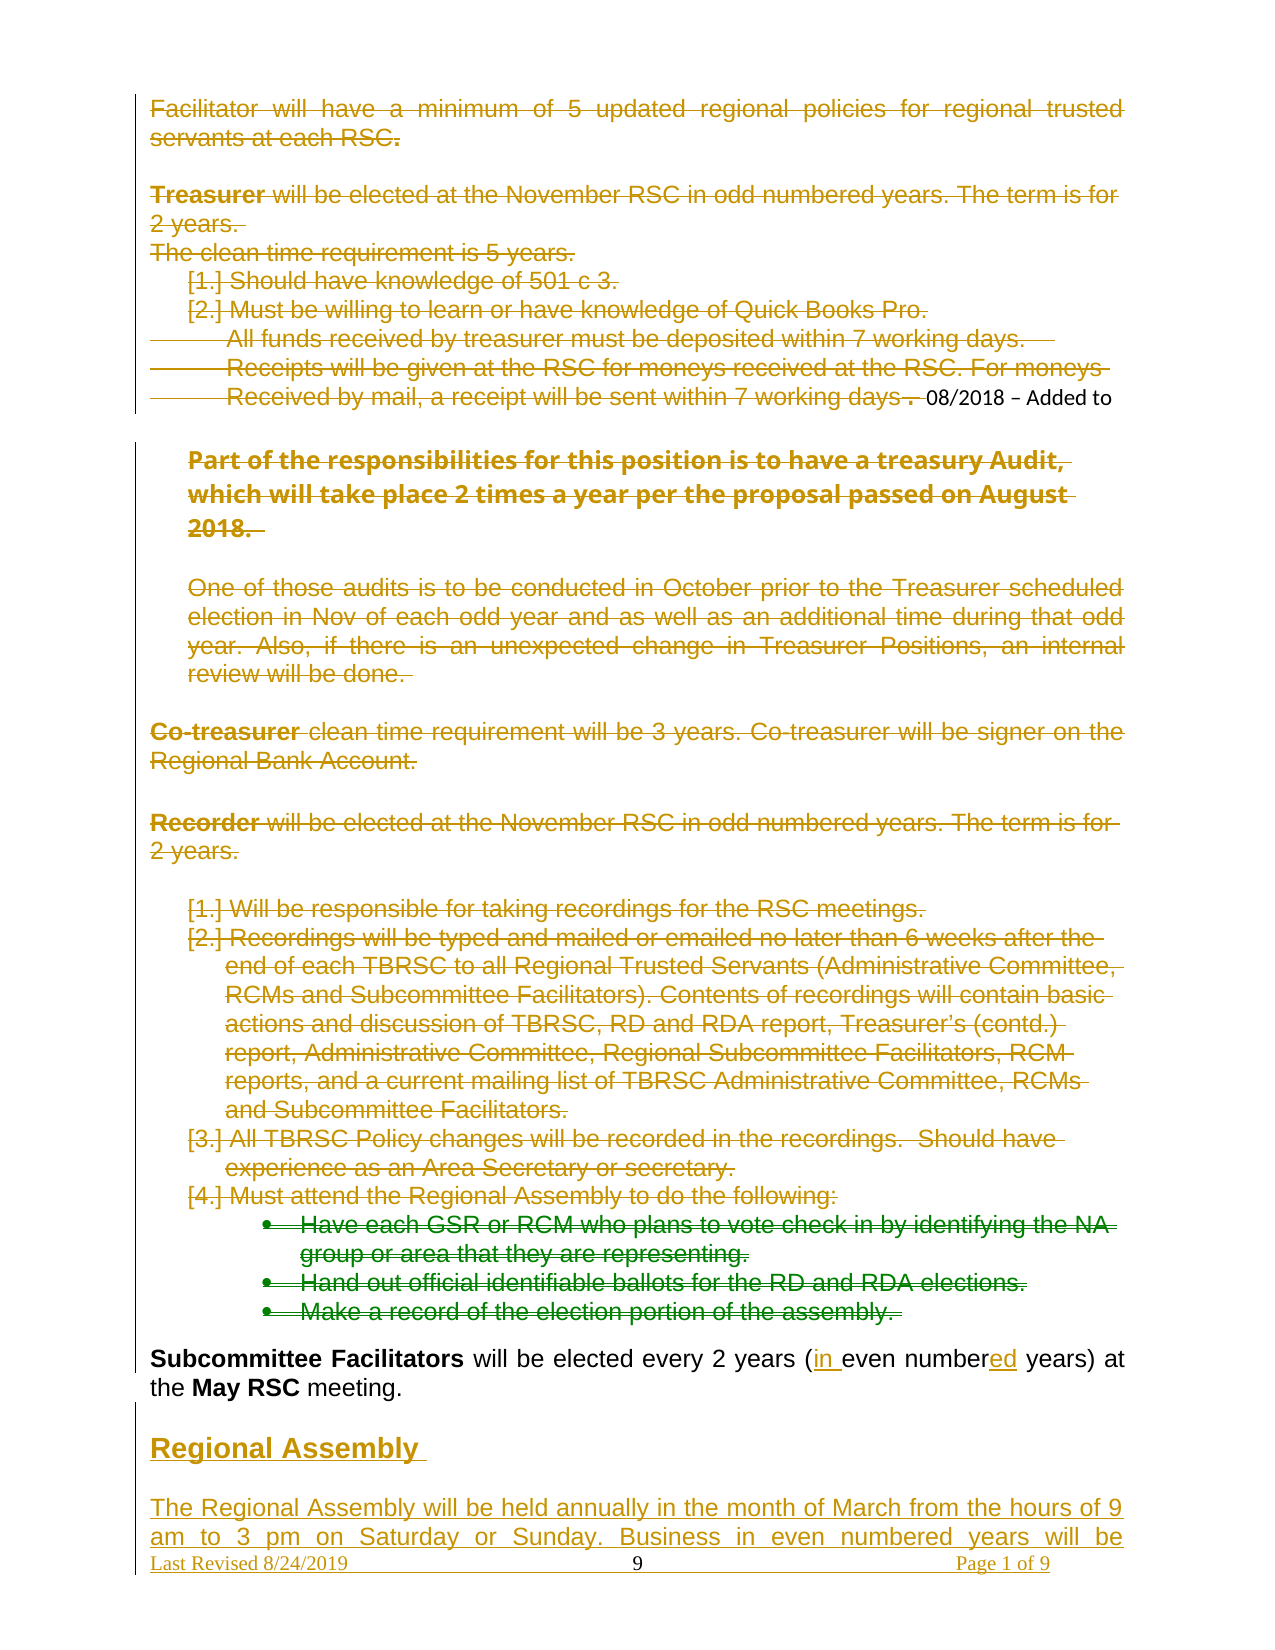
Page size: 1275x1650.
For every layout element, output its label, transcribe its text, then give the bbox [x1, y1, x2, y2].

text Subcommittee Facilitators will be elected every 2 years (even number years) at the May RSC meeting. [150, 1344, 1125, 1402]
